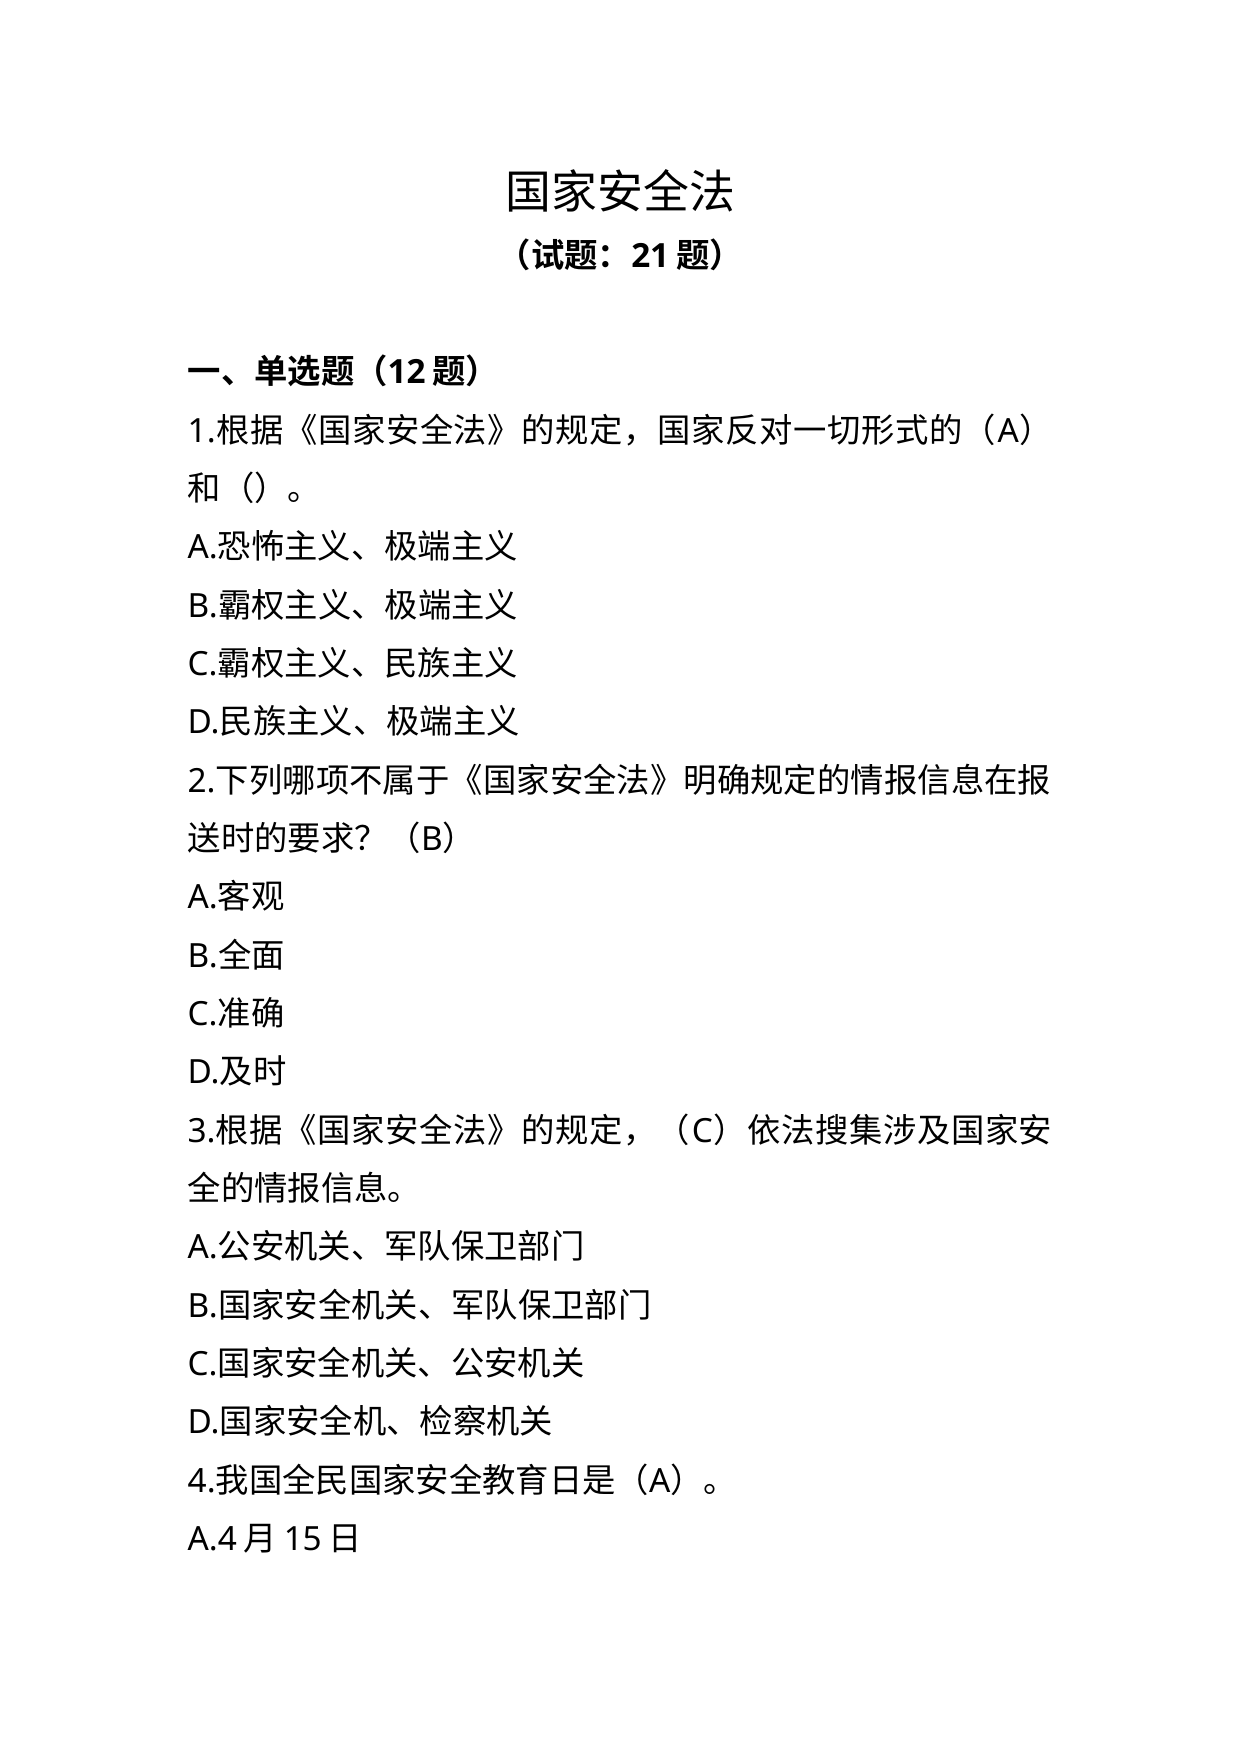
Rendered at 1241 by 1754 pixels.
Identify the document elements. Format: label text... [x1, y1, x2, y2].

text 一、单选题（12题） [187, 337, 1053, 395]
text C.准确 [187, 979, 1053, 1037]
text 4.我国全民国家安全教育日是（A）。 [187, 1445, 1053, 1504]
text D.及时 [187, 1037, 1053, 1095]
text A.4月15日 [187, 1504, 1053, 1562]
list B.国家安全机关、军队保卫部门 [187, 1270, 1053, 1329]
list C.国家安全机关、公安机关 [187, 1329, 1053, 1387]
text 2.下列哪项不属于《国家安全法》明确规定的情报信息在报送时的要求？（B） [187, 745, 1053, 862]
text （试题：21题） [187, 220, 1053, 279]
text A.恐怖主义、极端主义 [187, 512, 1053, 570]
text C.霸权主义、民族主义 [187, 629, 1053, 687]
list 根据《国家安全法》的规定，（C）依法搜集涉及国家安全的情报信息。 [187, 1095, 1053, 1212]
list 公安机关、军队保卫部门 [187, 1212, 1053, 1270]
text B.霸权主义、极端主义 [187, 570, 1053, 629]
text 国家安全法 [187, 162, 1053, 220]
list D.国家安全机、检察机关 [187, 1387, 1053, 1445]
text 1.根据《国家安全法》的规定，国家反对一切形式的（A）和（）。 [187, 395, 1053, 512]
text A.客观 [187, 862, 1053, 920]
text D.民族主义、极端主义 [187, 687, 1053, 745]
text B.全面 [187, 920, 1053, 979]
